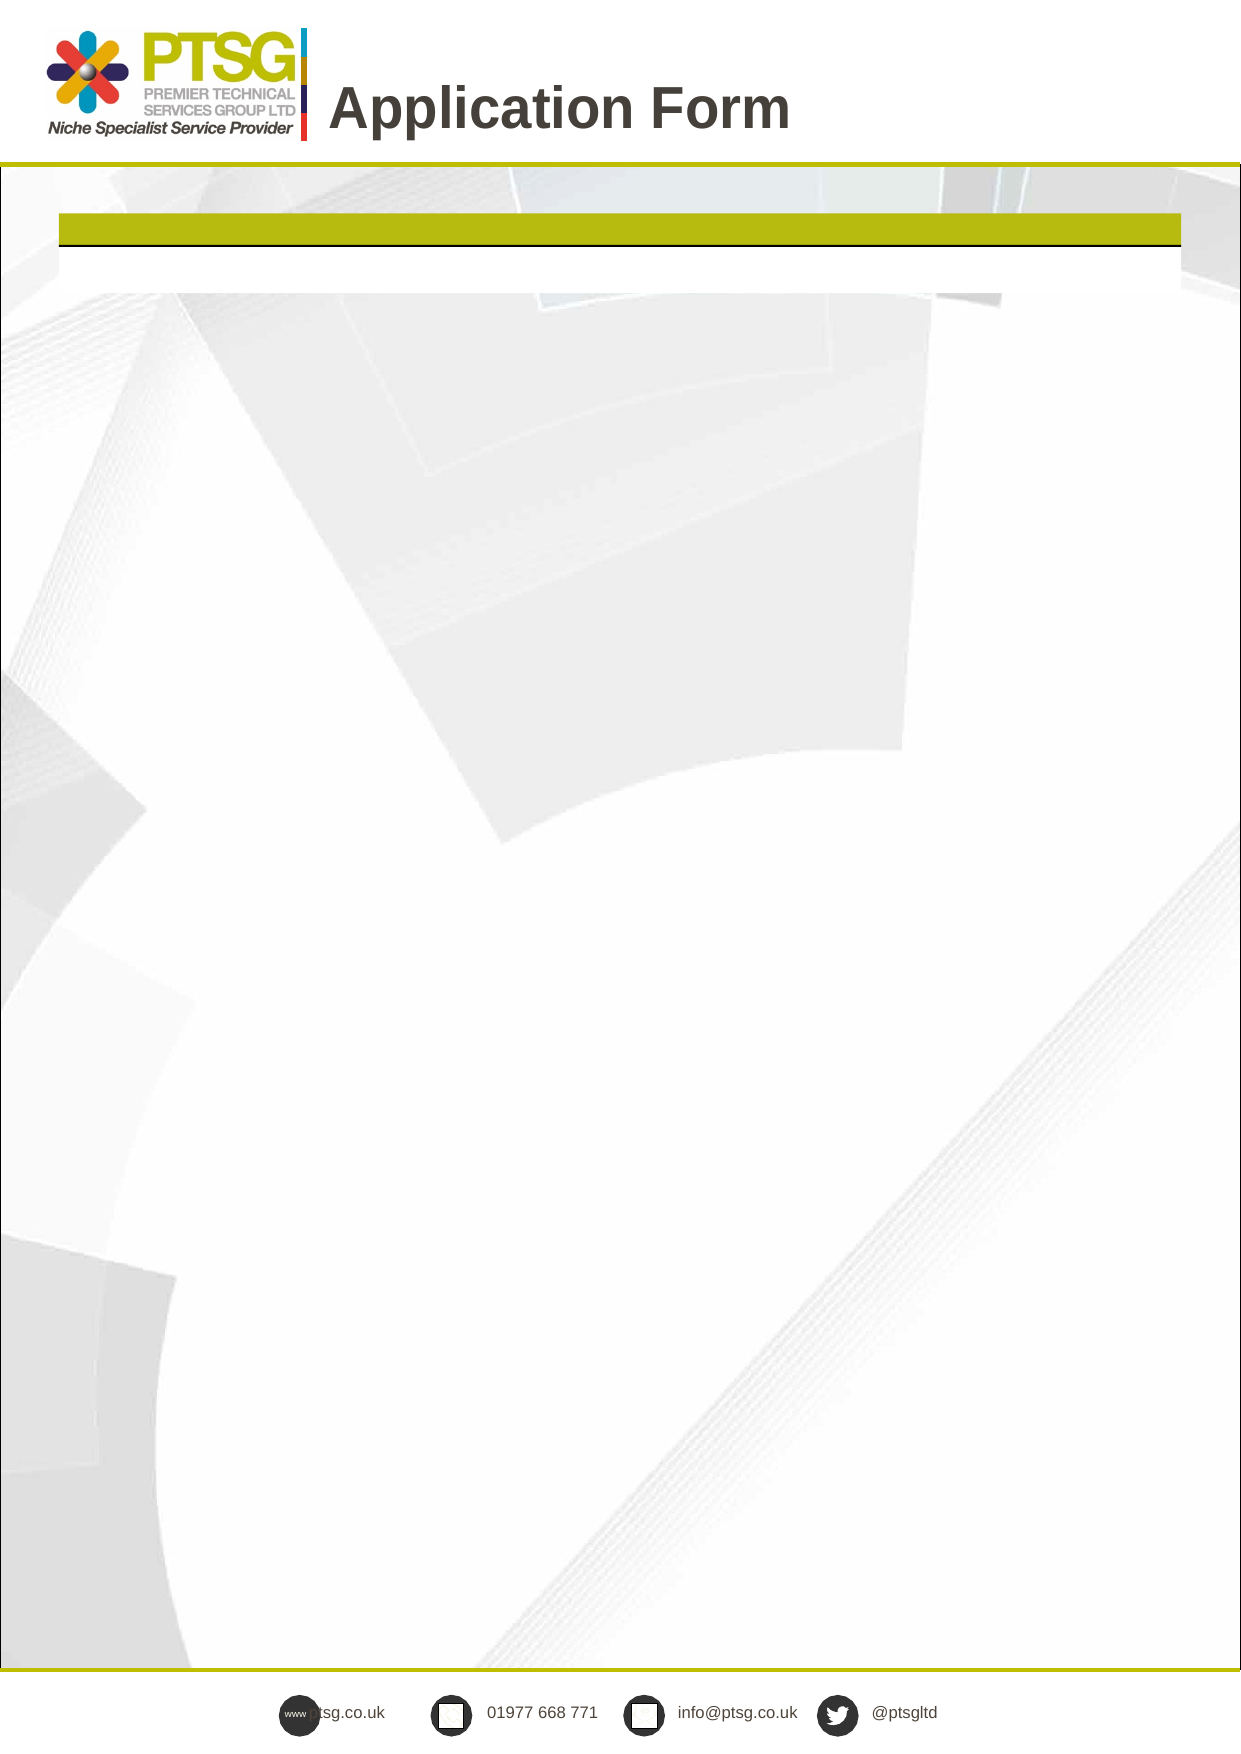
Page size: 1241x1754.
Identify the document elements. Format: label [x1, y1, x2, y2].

picture [1, 167, 1240, 1668]
picture [439, 1704, 463, 1728]
picture [45, 27, 297, 141]
picture [632, 1704, 657, 1728]
